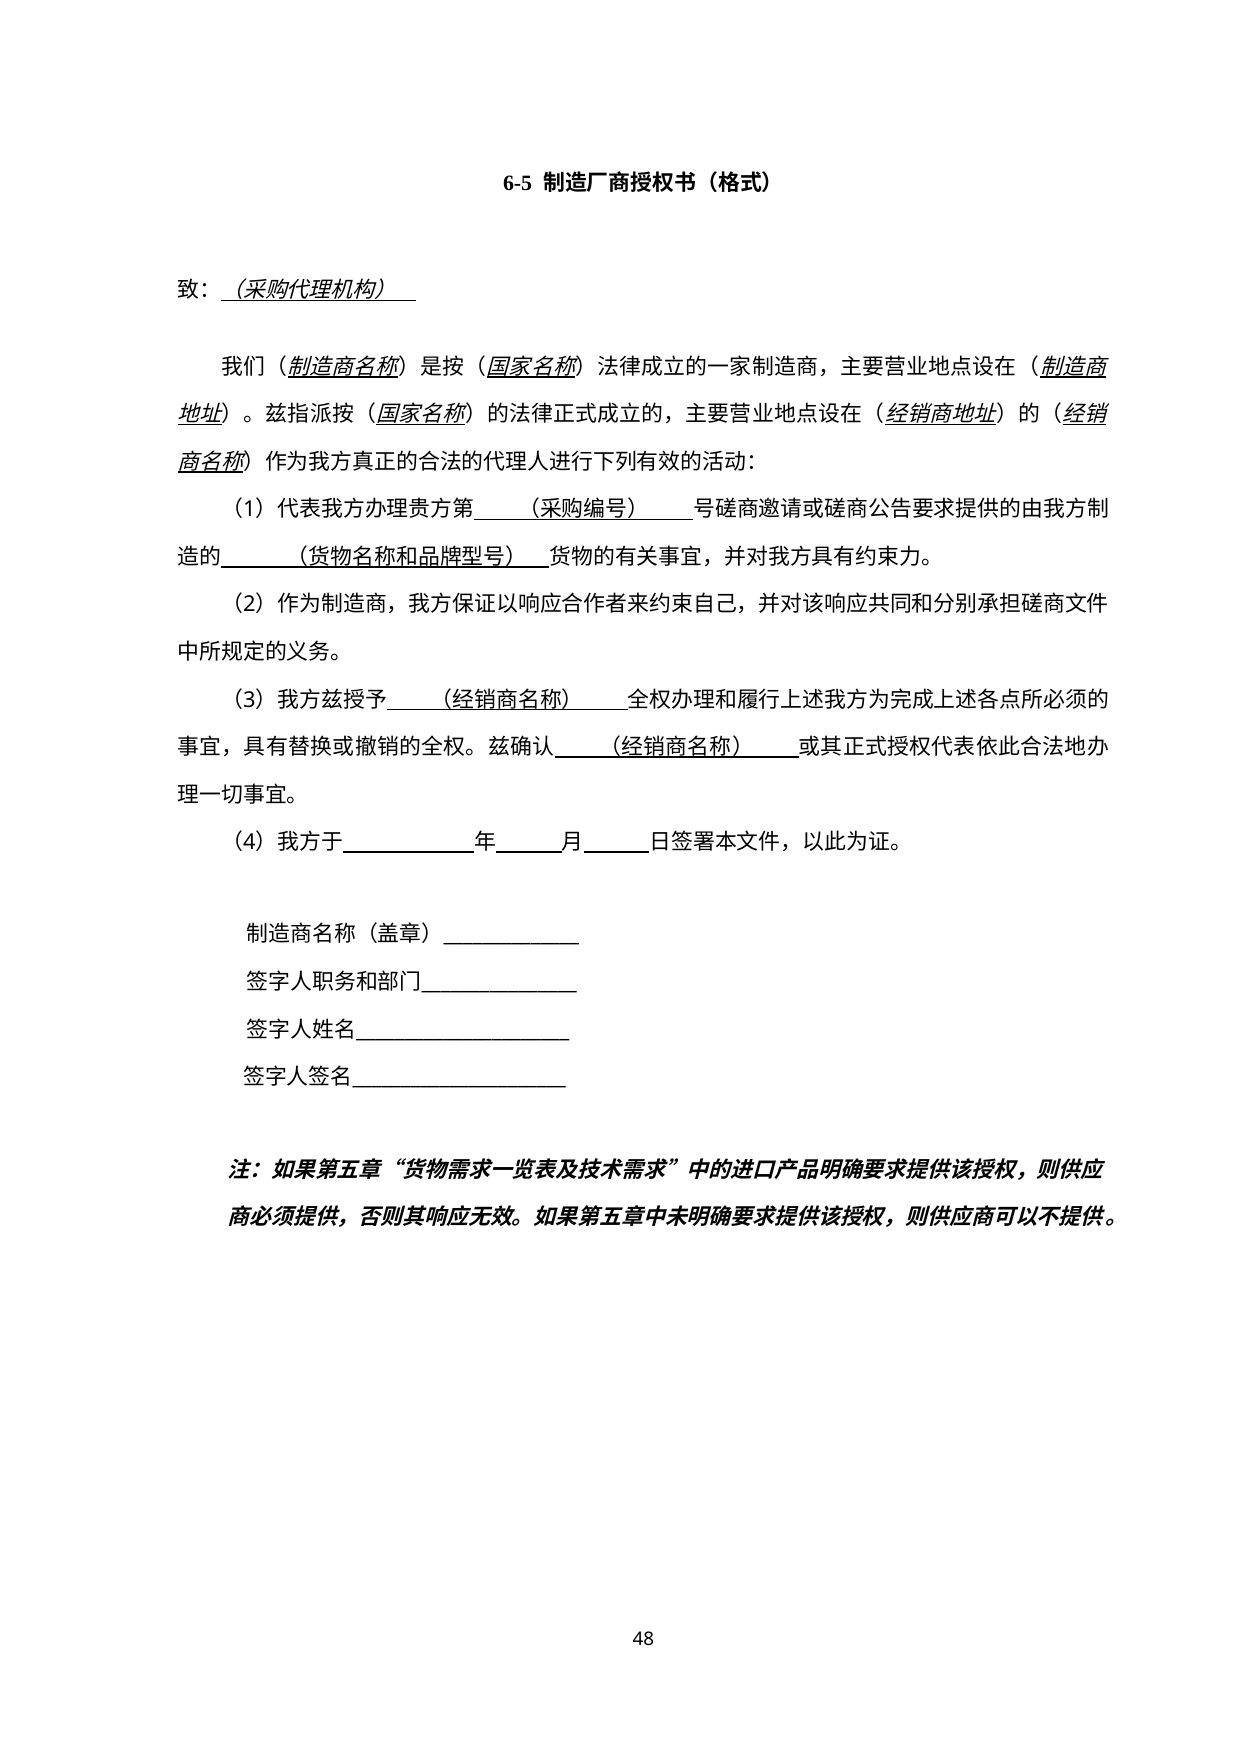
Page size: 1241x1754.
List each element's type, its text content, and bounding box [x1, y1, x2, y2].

text 签字人签名______________________ [199, 1059, 1109, 1091]
text 6-5 制造厂商授权书（格式） [177, 165, 1109, 197]
text 签字人姓名______________________ [221, 1012, 1109, 1043]
text 致：（采购代理机构） [177, 272, 1109, 304]
text （1）代表我方办理贵方第 （采购编号） 号磋商邀请或磋商公告要求提供的由我方制造的 （货物名称和品牌型号） 货物的有关事宜，并对我方具有约束力。 [177, 491, 1109, 571]
text 签字人职务和部门________________ [221, 964, 1109, 996]
text 我们（制造商名称）是按（国家名称）法律成立的一家制造商，主要营业地点设在（制造商地址）。兹指派按（国家名称）的法律正式成立的，主要营业地点设在（经销商地址）的（经销商名称）作为我方真正的合法的代理人进行下列有效的活动： [177, 349, 1109, 476]
text （3）我方兹授予 （经销商名称） 全权办理和履行上述我方为完成上述各点所必须的事宜，具有替换或撤销的全权。兹确认 （经销商名称） 或其正式授权代表依此合法地办理一切事宜。 [177, 682, 1109, 808]
text 注：如果第五章“货物需求一览表及技术需求”中的进口产品明确要求提供该授权，则供应商必须提供，否则其响应无效。如果第五章中未明确要求提供该授权，则供应商可以不提供。 [227, 1152, 1109, 1231]
text 制造商名称（盖章）______________ [221, 916, 1109, 948]
text （4）我方于 年 月 日签署本文件，以此为证。 [177, 824, 1109, 856]
text （2）作为制造商，我方保证以响应合作者来约束自己，并对该响应共同和分别承担磋商文件中所规定的义务。 [177, 586, 1109, 666]
